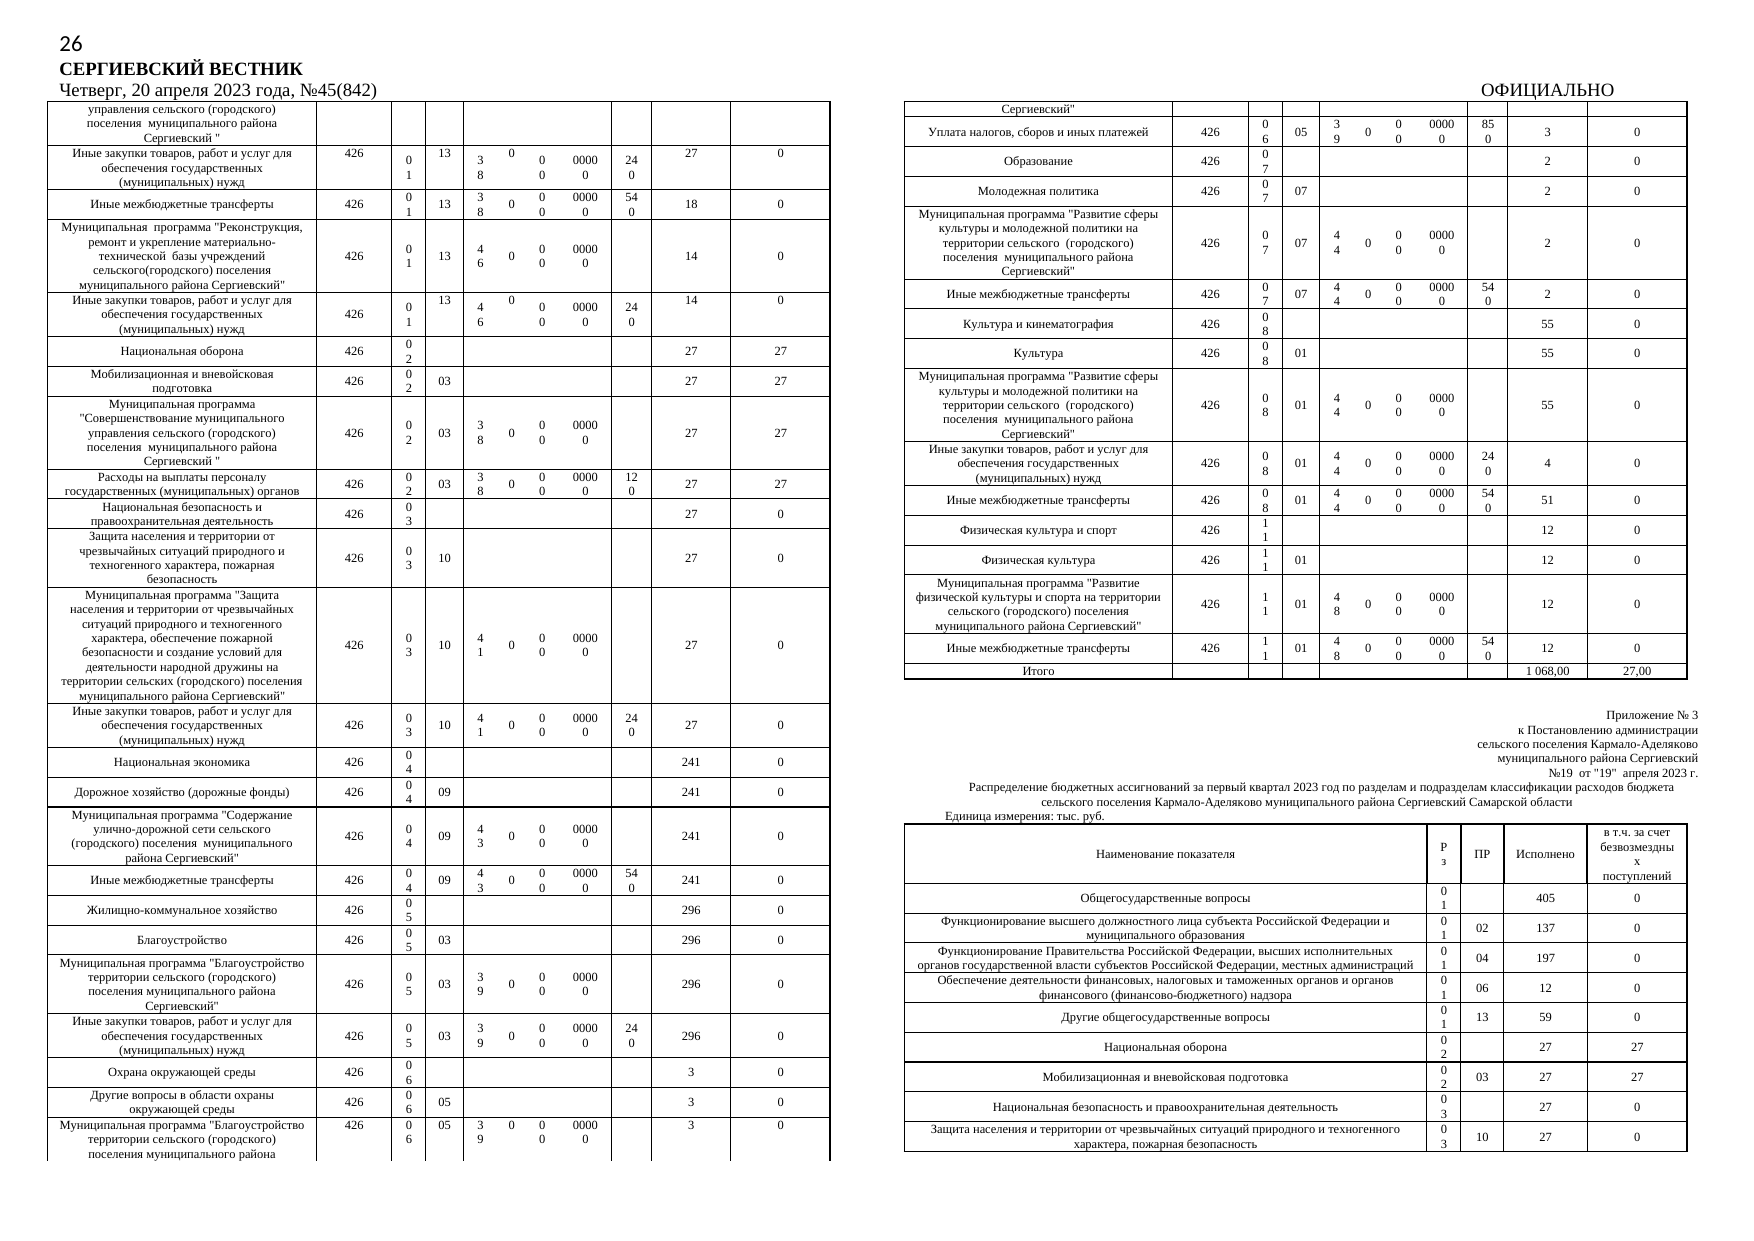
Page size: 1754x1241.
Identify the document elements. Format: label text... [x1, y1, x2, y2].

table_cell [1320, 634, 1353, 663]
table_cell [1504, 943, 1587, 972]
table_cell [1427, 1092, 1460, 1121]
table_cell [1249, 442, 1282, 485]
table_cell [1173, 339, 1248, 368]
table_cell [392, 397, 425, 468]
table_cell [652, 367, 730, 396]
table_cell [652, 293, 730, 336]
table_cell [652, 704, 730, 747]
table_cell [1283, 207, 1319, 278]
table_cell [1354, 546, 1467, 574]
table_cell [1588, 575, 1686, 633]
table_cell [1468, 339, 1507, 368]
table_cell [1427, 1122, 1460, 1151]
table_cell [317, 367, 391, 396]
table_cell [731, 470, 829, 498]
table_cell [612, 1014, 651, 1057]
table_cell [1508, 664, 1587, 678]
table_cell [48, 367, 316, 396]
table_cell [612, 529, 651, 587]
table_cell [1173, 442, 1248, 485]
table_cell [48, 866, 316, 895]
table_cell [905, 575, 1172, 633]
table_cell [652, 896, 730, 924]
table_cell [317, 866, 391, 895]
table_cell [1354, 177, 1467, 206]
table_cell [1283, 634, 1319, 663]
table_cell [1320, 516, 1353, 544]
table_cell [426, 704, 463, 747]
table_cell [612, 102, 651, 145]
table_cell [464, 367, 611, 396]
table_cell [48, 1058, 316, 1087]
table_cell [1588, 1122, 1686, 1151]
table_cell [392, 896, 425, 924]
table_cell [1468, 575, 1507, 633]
text сельского поселения Кармало-Аделяково [915, 737, 1698, 751]
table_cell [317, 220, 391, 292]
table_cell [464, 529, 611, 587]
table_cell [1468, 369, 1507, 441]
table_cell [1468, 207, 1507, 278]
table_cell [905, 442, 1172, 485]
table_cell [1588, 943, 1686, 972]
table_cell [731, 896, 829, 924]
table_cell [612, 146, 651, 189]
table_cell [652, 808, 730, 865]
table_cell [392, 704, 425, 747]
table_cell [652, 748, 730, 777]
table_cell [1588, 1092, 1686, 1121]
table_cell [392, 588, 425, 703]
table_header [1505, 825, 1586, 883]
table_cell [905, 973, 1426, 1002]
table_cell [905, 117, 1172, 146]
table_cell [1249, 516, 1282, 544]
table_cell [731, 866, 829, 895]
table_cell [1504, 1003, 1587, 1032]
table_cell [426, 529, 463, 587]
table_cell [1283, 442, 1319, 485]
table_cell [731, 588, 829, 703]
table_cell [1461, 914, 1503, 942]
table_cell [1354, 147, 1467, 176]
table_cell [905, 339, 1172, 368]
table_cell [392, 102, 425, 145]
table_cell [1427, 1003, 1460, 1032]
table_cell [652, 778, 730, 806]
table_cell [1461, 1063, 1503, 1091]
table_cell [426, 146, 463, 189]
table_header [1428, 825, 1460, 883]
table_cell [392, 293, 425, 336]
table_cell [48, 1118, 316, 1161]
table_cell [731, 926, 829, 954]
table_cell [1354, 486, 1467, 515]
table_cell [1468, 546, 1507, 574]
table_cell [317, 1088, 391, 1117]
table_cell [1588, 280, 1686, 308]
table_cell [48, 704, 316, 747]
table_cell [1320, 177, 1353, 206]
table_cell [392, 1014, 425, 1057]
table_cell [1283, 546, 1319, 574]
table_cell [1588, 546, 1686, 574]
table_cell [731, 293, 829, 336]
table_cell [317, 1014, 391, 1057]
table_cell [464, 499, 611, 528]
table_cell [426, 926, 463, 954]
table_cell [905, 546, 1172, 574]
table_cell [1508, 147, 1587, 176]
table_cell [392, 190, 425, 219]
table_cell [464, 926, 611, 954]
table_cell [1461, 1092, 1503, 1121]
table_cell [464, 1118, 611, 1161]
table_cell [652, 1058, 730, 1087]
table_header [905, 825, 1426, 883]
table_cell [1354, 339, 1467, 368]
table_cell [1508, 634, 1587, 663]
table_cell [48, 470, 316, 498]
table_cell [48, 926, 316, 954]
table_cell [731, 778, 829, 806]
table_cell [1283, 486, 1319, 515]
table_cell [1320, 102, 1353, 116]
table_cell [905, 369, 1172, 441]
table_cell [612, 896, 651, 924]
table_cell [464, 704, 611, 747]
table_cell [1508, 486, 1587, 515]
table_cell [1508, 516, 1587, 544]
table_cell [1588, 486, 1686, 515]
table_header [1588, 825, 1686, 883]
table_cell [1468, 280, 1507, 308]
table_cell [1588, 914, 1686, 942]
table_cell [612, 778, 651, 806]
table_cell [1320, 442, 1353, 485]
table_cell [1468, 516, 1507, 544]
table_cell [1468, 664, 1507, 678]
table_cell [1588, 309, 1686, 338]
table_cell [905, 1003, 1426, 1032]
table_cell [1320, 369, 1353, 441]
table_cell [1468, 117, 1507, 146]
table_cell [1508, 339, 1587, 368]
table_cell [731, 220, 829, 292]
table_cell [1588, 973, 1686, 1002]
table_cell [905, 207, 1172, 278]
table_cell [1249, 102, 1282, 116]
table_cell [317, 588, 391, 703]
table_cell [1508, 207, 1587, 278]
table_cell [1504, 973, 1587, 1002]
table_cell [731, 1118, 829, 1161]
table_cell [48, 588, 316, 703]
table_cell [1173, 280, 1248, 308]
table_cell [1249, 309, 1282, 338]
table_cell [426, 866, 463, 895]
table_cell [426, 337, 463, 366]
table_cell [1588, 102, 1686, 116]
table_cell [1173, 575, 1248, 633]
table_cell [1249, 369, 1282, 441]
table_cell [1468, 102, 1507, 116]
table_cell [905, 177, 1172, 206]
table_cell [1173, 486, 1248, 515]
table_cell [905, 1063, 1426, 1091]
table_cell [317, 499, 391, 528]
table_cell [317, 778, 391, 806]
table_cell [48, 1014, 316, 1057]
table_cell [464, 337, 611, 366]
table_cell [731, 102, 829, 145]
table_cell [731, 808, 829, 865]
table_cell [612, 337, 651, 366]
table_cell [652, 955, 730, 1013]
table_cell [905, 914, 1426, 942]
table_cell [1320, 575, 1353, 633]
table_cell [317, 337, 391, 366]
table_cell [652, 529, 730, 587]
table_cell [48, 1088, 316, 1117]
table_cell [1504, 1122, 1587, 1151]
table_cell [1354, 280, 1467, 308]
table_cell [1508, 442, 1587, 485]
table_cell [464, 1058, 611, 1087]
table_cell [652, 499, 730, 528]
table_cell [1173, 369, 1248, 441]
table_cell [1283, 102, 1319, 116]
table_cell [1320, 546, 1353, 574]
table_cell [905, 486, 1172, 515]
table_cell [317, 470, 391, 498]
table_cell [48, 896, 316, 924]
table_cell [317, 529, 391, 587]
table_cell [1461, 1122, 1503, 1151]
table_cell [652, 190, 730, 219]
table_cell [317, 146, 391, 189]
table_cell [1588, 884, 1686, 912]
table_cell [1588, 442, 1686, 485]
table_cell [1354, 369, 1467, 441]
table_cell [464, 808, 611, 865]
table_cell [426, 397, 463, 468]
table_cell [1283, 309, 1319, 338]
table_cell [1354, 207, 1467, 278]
text Приложение № 3 [915, 708, 1698, 722]
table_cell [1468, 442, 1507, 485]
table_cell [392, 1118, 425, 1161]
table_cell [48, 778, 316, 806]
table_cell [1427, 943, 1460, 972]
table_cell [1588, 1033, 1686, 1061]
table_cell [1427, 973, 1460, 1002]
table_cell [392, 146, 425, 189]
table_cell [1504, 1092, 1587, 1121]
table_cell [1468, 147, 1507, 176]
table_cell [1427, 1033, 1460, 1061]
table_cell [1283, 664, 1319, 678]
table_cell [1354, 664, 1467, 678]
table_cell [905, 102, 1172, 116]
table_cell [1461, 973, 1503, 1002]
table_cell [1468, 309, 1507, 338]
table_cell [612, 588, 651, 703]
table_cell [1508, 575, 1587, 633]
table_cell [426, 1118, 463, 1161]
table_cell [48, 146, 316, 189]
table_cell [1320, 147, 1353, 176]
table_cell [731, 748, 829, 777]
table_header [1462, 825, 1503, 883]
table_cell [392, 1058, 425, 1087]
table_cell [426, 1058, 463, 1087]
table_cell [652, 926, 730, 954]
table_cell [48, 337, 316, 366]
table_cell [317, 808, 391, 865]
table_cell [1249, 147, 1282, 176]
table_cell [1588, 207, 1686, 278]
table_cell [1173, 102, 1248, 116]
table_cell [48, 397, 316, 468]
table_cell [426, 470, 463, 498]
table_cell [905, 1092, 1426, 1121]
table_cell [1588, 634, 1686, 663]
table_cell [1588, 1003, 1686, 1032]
text Единица измерения: тыс. руб. [915, 809, 1698, 823]
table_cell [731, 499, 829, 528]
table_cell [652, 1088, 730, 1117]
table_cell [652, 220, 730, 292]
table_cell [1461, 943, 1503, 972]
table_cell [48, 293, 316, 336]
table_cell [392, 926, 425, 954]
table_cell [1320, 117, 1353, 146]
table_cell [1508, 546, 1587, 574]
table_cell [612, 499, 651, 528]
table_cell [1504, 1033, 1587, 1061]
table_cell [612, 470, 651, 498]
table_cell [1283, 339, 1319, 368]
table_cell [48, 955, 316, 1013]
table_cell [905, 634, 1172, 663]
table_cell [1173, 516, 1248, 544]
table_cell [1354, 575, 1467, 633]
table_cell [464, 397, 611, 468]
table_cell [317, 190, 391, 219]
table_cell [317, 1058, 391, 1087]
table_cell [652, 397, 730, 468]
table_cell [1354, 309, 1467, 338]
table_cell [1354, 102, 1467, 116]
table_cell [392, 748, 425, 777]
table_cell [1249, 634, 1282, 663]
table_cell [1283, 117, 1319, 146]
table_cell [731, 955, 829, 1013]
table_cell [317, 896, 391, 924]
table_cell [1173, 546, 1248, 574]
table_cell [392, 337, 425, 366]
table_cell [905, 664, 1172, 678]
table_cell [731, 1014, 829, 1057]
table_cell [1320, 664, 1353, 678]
text к Постановлению администрации [915, 722, 1698, 737]
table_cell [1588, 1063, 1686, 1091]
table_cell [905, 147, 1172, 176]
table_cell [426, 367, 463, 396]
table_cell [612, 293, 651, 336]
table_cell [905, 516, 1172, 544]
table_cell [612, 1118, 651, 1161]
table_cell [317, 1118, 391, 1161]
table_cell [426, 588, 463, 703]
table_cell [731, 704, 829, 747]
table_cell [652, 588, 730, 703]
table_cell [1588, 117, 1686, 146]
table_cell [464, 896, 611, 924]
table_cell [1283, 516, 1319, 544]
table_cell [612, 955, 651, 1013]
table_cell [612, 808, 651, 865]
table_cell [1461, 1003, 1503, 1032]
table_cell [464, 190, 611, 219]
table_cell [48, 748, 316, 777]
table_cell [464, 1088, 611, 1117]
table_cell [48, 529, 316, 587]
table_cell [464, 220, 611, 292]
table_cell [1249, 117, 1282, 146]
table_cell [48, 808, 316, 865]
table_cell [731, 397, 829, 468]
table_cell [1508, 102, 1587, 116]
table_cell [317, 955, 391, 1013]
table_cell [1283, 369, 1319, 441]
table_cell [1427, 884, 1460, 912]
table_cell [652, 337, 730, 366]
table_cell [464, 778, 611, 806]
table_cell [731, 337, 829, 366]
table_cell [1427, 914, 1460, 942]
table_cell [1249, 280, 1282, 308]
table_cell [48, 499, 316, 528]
text муниципального района Сергиевский [915, 751, 1698, 766]
text Распределение бюджетных ассигнований за первый квартал 2023 год по разделам и подразделам классификации расходов бюджета сельского поселения Кармало-Аделяково муниципального района Сергиевский Самарской области [915, 780, 1698, 809]
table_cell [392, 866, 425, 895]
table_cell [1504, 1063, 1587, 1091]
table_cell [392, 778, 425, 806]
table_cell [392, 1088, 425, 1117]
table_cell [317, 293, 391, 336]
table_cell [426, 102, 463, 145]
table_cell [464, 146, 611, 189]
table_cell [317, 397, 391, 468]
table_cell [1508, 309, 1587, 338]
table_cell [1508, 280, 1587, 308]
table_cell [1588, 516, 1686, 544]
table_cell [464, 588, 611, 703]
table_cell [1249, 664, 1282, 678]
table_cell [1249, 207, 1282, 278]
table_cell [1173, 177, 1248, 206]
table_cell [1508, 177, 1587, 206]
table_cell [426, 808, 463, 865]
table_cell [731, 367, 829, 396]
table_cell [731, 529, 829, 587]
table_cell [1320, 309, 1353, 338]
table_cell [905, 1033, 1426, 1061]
text №19 от "19" апреля 2023 г. [915, 766, 1698, 780]
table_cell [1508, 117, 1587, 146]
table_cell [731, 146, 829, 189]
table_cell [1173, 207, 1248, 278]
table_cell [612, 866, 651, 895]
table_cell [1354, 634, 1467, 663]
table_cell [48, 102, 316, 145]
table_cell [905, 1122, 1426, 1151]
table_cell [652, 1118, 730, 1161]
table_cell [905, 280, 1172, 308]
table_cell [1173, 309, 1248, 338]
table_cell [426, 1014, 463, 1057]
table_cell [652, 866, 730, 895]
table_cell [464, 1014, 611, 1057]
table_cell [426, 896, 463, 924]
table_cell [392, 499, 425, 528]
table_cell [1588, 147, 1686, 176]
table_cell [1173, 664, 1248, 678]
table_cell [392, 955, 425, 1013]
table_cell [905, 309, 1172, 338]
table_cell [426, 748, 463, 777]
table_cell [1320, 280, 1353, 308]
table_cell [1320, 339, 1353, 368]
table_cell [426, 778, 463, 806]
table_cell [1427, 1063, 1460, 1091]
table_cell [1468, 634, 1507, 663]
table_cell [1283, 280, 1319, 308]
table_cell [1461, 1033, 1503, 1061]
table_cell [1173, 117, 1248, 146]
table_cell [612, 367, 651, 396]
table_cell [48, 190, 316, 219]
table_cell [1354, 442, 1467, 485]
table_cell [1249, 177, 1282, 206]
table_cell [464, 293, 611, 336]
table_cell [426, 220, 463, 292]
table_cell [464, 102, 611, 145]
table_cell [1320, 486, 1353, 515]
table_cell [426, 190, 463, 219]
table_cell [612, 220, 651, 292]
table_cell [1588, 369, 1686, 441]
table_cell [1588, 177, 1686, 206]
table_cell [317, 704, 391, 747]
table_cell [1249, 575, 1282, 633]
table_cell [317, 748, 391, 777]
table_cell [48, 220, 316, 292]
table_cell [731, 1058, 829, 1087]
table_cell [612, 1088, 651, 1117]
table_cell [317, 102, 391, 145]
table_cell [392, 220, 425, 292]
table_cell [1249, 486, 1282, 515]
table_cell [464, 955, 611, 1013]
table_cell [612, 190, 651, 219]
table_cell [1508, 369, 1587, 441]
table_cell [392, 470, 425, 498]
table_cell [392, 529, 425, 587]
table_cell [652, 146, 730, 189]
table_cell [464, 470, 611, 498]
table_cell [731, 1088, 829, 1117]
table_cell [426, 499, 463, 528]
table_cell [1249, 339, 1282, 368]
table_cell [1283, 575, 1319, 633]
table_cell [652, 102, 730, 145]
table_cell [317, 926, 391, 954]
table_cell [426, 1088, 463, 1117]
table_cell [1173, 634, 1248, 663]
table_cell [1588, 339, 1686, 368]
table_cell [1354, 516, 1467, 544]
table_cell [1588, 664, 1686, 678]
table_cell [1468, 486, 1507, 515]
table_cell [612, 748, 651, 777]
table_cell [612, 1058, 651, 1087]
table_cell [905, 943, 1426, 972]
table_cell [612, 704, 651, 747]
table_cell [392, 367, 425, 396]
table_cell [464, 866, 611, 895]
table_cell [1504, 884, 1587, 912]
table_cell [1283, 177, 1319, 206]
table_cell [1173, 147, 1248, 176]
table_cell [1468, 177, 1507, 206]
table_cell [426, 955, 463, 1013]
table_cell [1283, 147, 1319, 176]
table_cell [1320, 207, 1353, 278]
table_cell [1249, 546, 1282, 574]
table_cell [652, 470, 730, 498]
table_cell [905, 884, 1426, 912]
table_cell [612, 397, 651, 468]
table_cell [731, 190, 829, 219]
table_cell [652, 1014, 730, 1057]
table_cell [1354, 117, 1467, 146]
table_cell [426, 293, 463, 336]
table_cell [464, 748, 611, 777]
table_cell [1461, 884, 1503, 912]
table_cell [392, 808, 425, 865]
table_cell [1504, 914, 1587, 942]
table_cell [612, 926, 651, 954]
